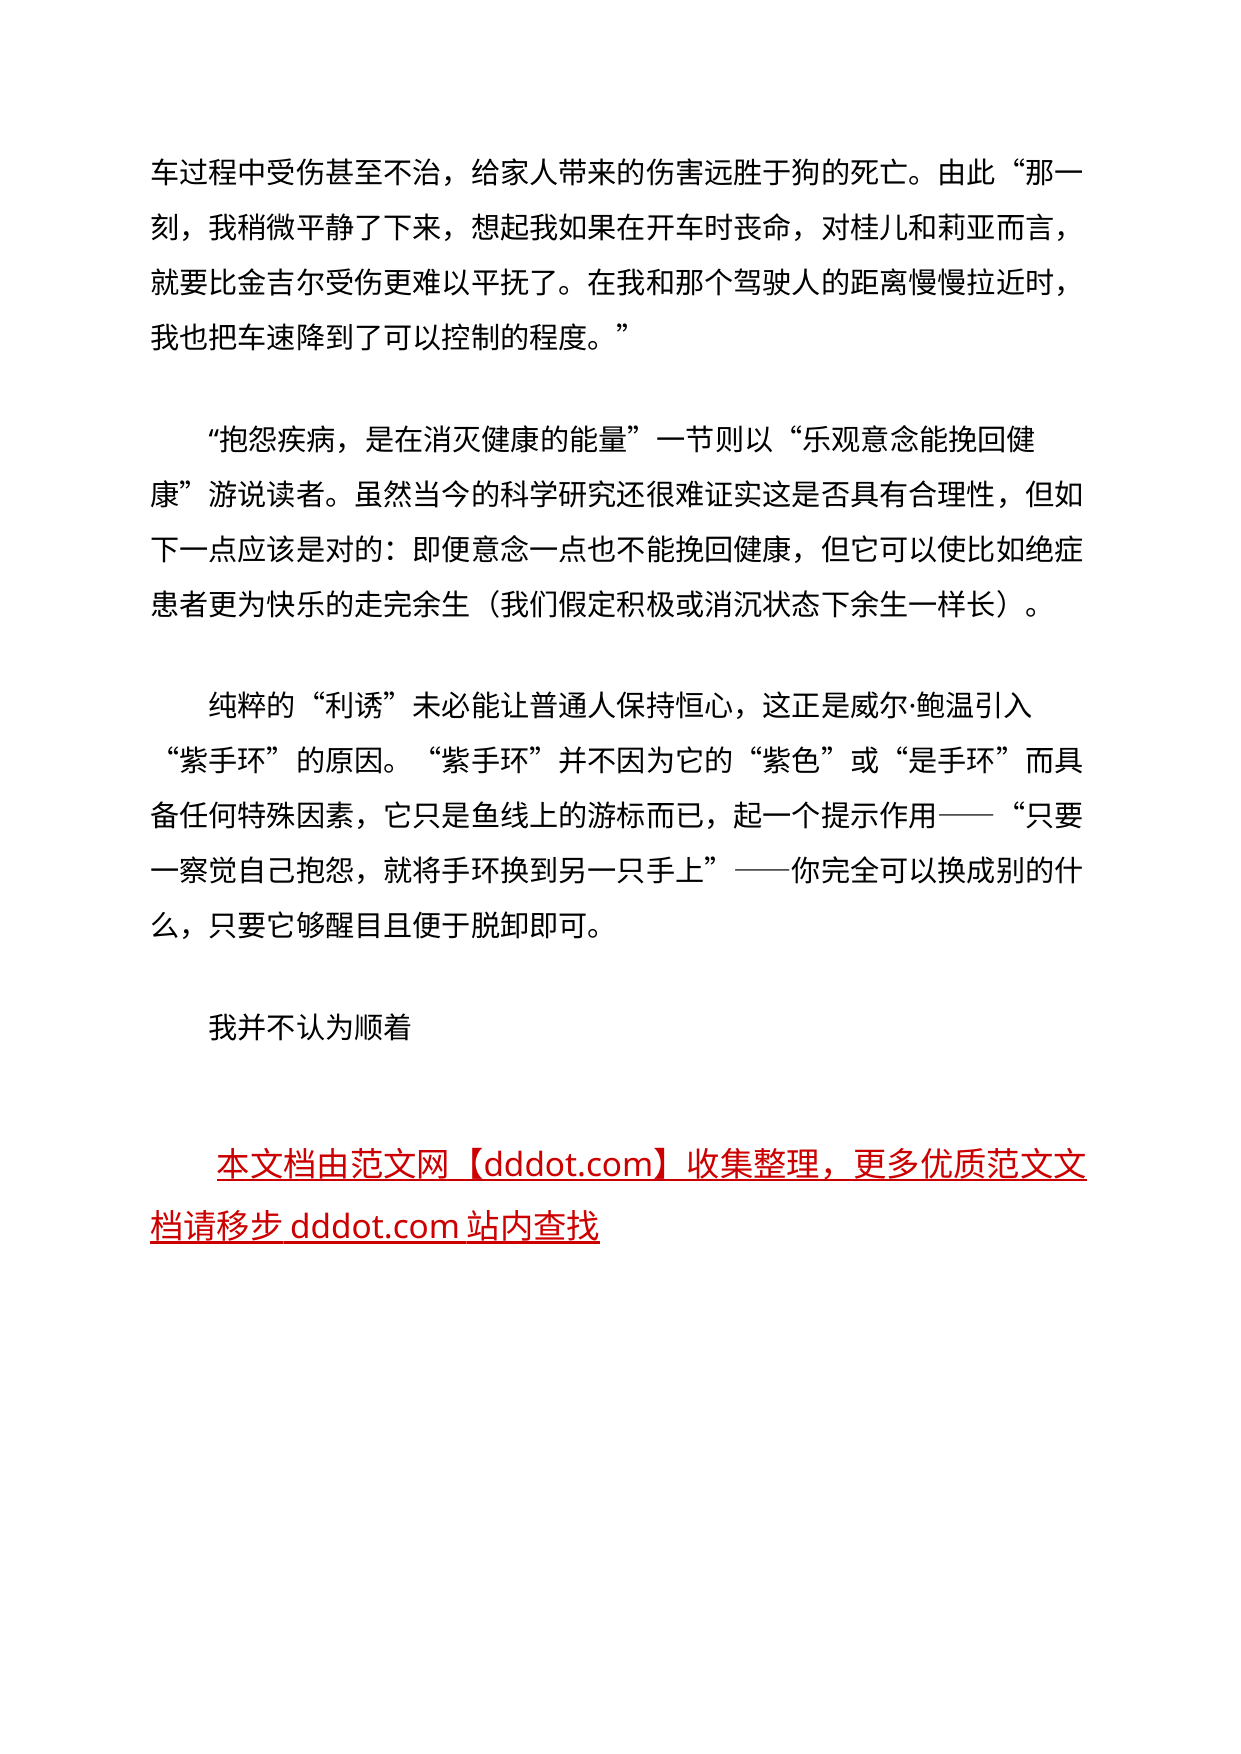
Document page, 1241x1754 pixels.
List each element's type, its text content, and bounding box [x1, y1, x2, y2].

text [150, 150, 1090, 357]
text 纯粹的“利诱”未必能让普通人保持恒心，这正是威尔·鲍温引入“紫手环”的原因。“紫手环”并不因为它的“紫色”或“是手环”而具备任何特殊因素，它只是鱼线上的游标而已，起一个提示作用——“只要一察觉自己抱怨，就将手环换到另一只手上”——你完全可以换成别的什么，只要它够醒目且便于脱卸即可。 [150, 683, 1090, 945]
text 我并不认为顺着 [150, 1004, 1090, 1047]
text 本文档由范文网【dddot.com】收集整理，更多优质范文文档请移步dddot.com站内查找 [150, 1137, 1090, 1249]
text “抱怨疾病，是在消灭健康的能量”一节则以“乐观意念能挽回健康”游说读者。虽然当今的科学研究还很难证实这是否具有合理性，但如下一点应该是对的：即便意念一点也不能挽回健康，但它可以使比如绝症患者更为快乐的走完余生（我们假定积极或消沉状态下余生一样长）。 [150, 416, 1090, 623]
